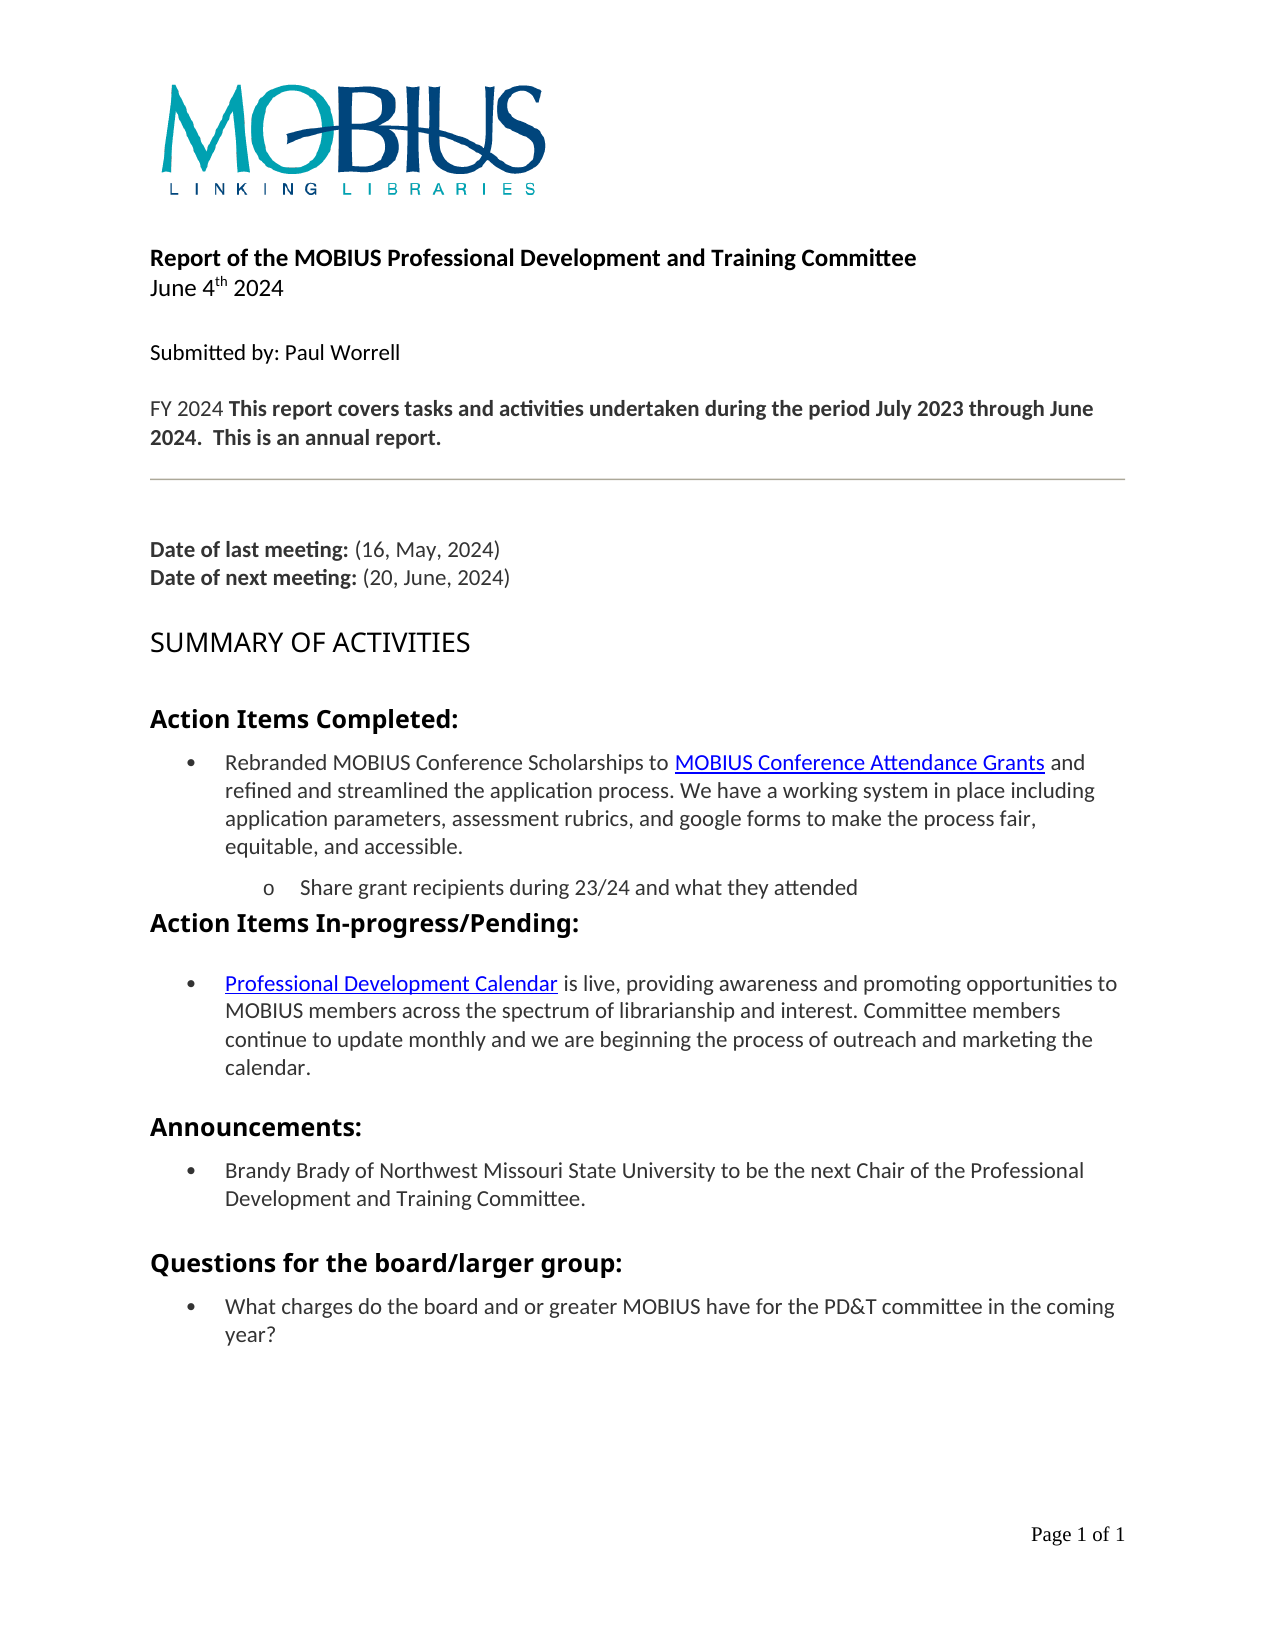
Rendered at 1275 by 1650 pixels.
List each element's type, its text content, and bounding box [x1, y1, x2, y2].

list Share grant recipients during 23/24 and what they attended [262, 873, 1125, 901]
list Brandy Brady of Northwest Missouri State University to be the next Chair of the Professional Development and Training Committee. [187, 1156, 1125, 1241]
subtitle Questions for the board/larger group: [150, 1245, 1125, 1279]
list What charges do the board and or greater MOBIUS have for the PD&T committee in the coming year? [187, 1292, 1125, 1377]
text June 4th 2024 [150, 272, 1125, 303]
list Professional Development Calendar is live, providing awareness and promoting opportunities to MOBIUS members across the spectrum of librarianship and interest. Committee members continue to update monthly and we are beginning the process of outreach and marketing the calendar. [187, 969, 1125, 1081]
picture [150, 75, 555, 207]
subtitle SUMMARY OF ACTIVITIES [150, 624, 1125, 697]
text Date of next meeting: (20, June, 2024) [150, 563, 1125, 591]
text Date of last meeting: (16, May, 2024) [150, 535, 1125, 563]
text FY 2024 This report covers tasks and activities undertaken during the period July 2023 through June 2024. This is an annual report. [150, 394, 1125, 451]
subtitle Action Items In-progress/Pending: [150, 905, 1125, 939]
text Submitted by: Paul Worrell [150, 338, 1125, 367]
subtitle Report of the MOBIUS Professional Development and Training Committee [150, 242, 1125, 272]
subtitle Action Items Completed: [150, 702, 1125, 736]
list Rebranded MOBIUS Conference Scholarships to MOBIUS Conference Attendance Grants and refined and streamlined the application process. We have a working system in place including application parameters, assessment rubrics, and google forms to make the process fair, equitable, and accessible. [187, 748, 1125, 860]
subtitle Announcements: [150, 1110, 1125, 1144]
